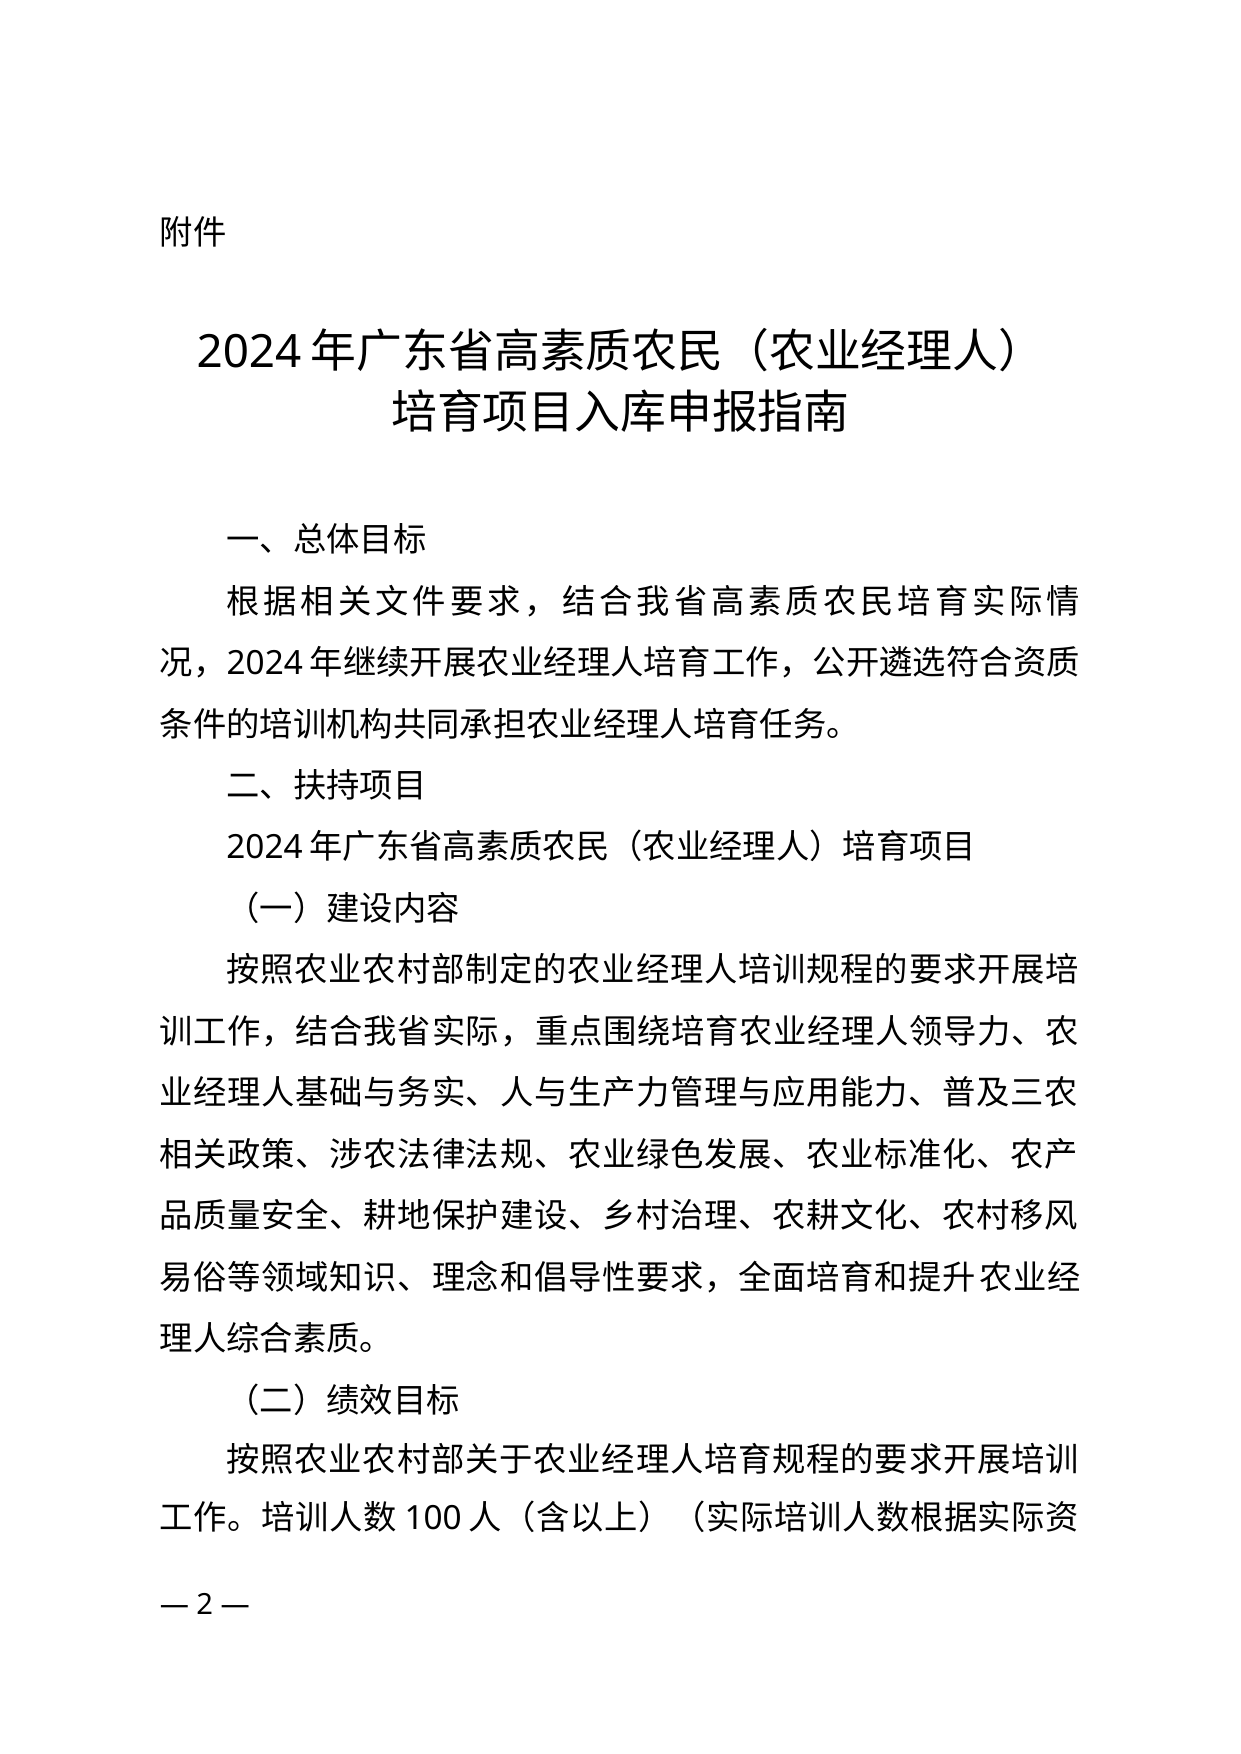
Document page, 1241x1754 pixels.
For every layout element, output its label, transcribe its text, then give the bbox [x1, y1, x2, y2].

list 2024年广东省高素质农民（农业经理人）培育项目 [159, 810, 1081, 871]
text 培育项目入库申报指南 [159, 379, 1081, 441]
text 二、扶持项目 [159, 748, 1081, 810]
text 2024年广东省高素质农民（农业经理人） [159, 318, 1081, 379]
text 按照农业农村部制定的农业经理人培训规程的要求开展培训工作，结合我省实际，重点围绕培育农业经理人领导力、农业经理人基础与务实、人与生产力管理与应用能力、普及三农相关政策、涉农法律法规、农业绿色发展、农业标准化、农产品质量安全、耕地保护建设、乡村治理、农耕文化、农村移风易俗等领域知识、理念和倡导性要求，全面培育和提升农业经理人综合素质。 [159, 933, 1081, 1363]
text 附件 [159, 195, 1081, 257]
list （一）建设内容 [159, 871, 1081, 933]
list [159, 1424, 1081, 1541]
text 一、总体目标 [159, 502, 1081, 564]
list （二）绩效目标 [159, 1363, 1081, 1424]
list 根据相关文件要求，结合我省高素质农民培育实际情况，2024年继续开展农业经理人培育工作，公开遴选符合资质条件的培训机构共同承担农业经理人培育任务。 [159, 564, 1081, 748]
